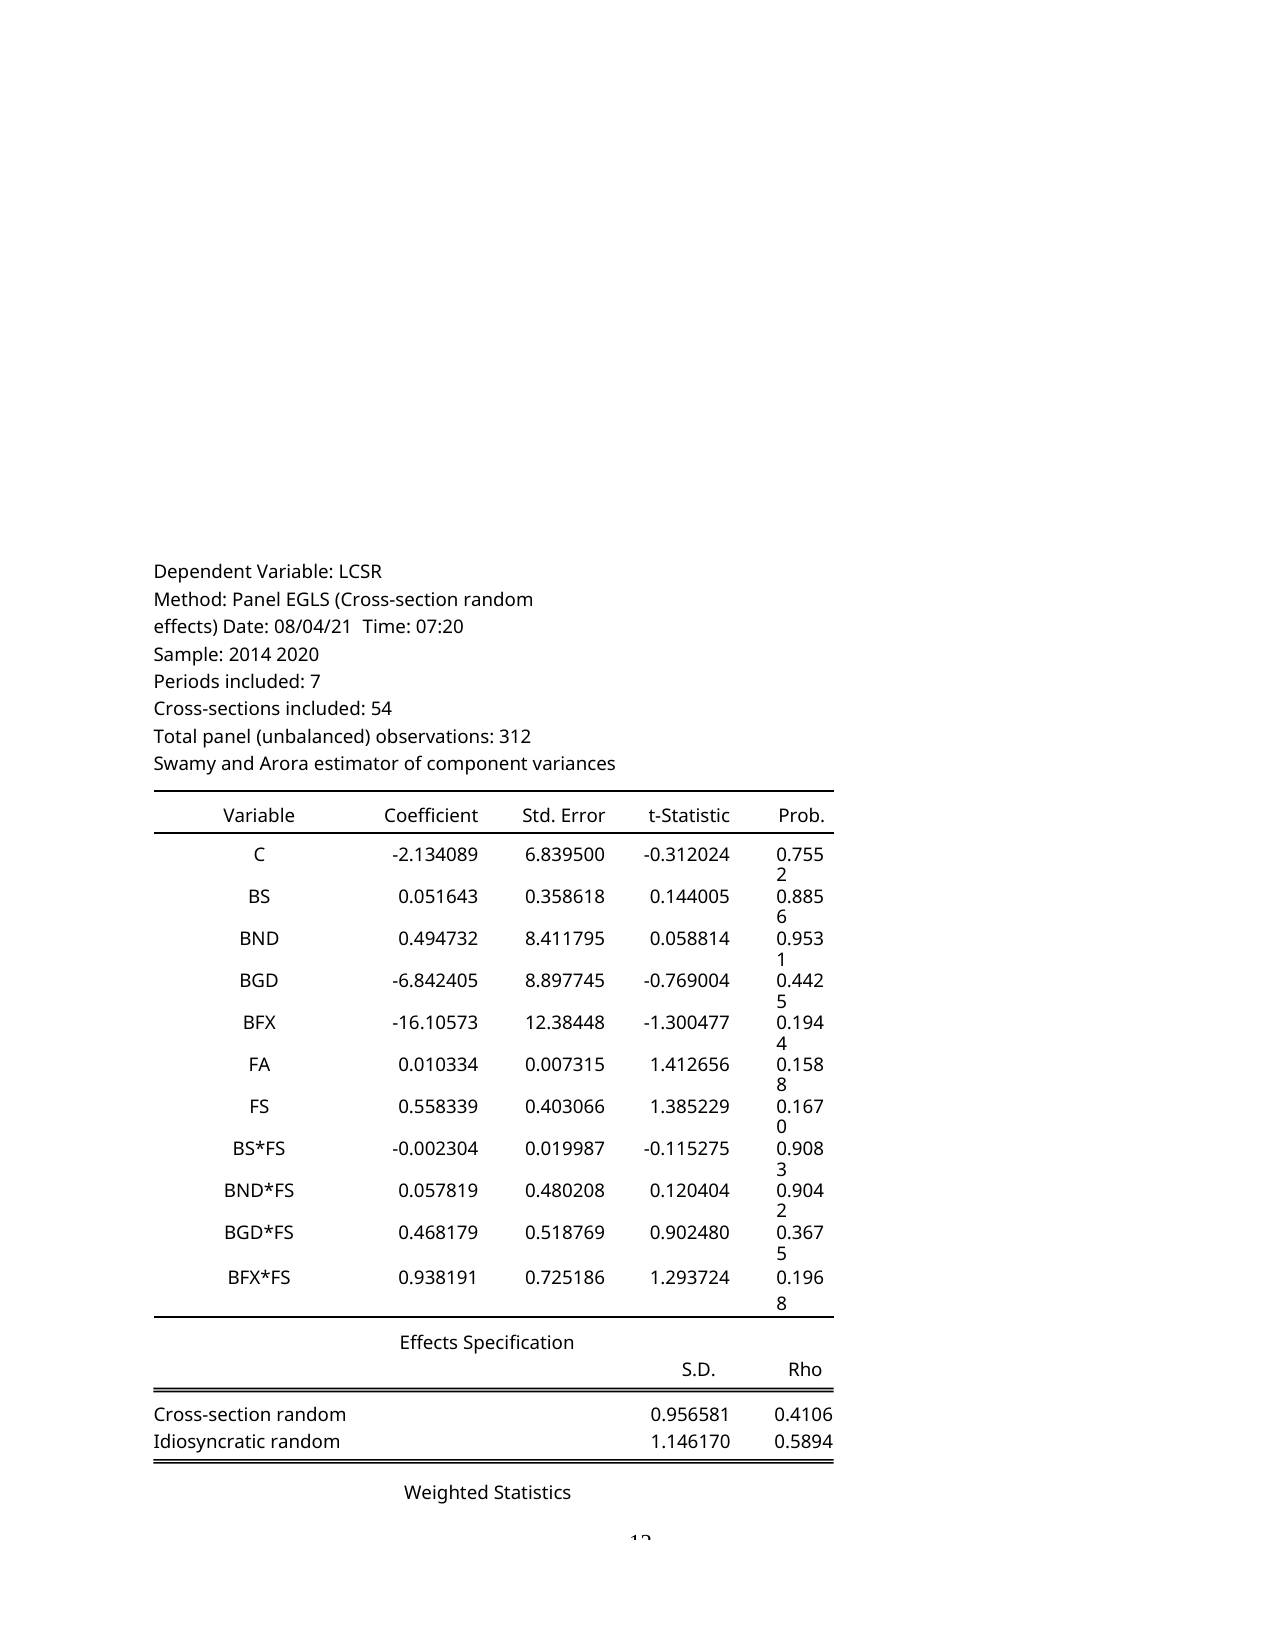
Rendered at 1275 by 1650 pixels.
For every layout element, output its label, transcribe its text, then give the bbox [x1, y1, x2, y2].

text Weighted Statistics [404, 1479, 1162, 1504]
text Cross-sections included: 54 [153, 696, 1162, 721]
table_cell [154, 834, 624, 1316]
text Effects Specification [399, 1329, 1162, 1355]
text Total panel (unbalanced) observations: 312 [153, 723, 1162, 749]
text Dependent Variable: LCSR [153, 558, 1162, 584]
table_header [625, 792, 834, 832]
text Cross-section random 0.956581 0.4106 [153, 1391, 1162, 1426]
text S.D. Rho [682, 1357, 1162, 1382]
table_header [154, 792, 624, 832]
text Method: Panel EGLS (Cross-section random effects) Date: 08/04/21 Time: 07:20 [153, 586, 593, 639]
text Periods included: 7 [153, 668, 1162, 694]
text Swamy and Arora estimator of component variances [153, 751, 1162, 776]
text Idiosyncratic random 1.146170 0.5894 [153, 1428, 1162, 1454]
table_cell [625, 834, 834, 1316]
text Sample: 2014 2020 [153, 641, 1162, 667]
